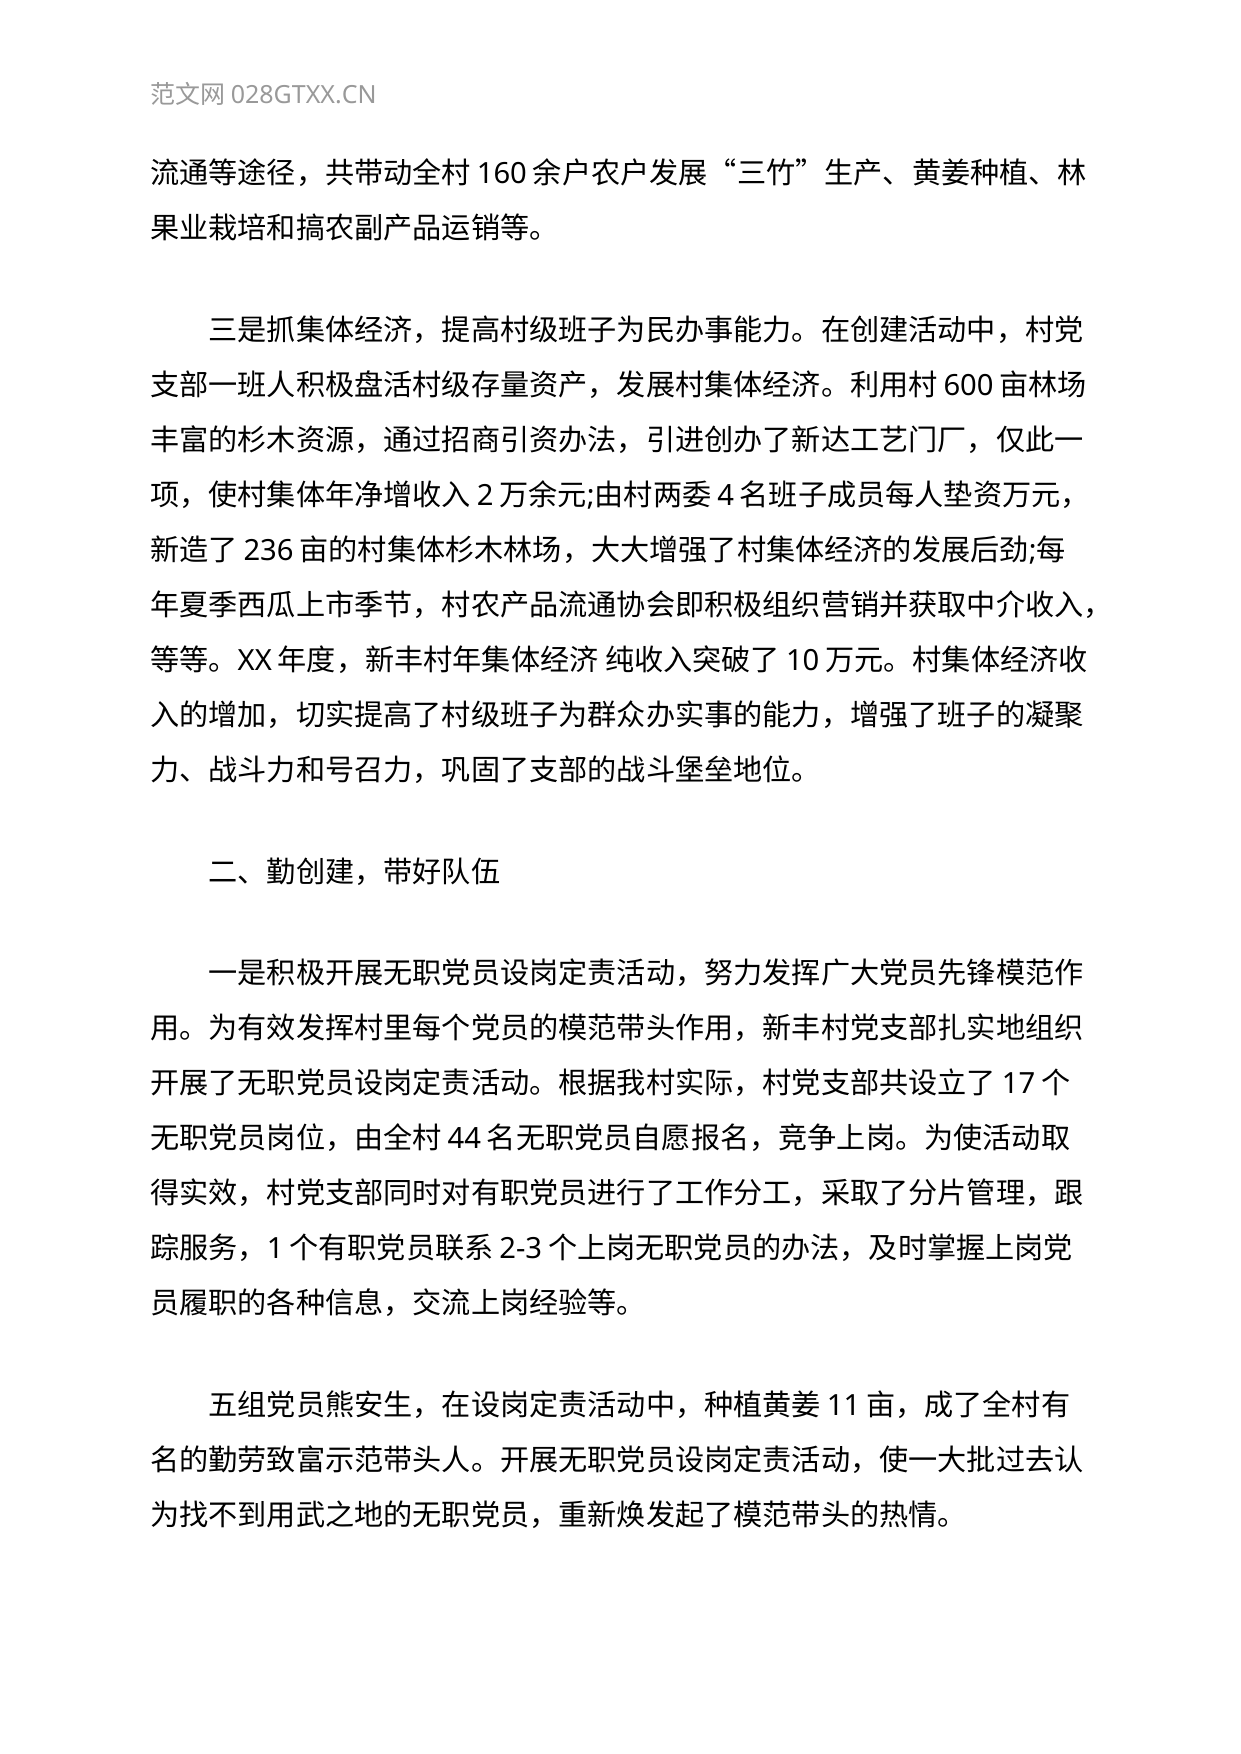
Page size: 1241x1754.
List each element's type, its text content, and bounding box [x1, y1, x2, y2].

text 二、勤创建，带好队伍 [150, 848, 1090, 890]
text 一是积极开展无职党员设岗定责活动，努力发挥广大党员先锋模范作用。为有效发挥村里每个党员的模范带头作用，新丰村党支部扎实地组织开展了无职党员设岗定责活动。根据我村实际，村党支部共设立了17个无职党员岗位，由全村44名无职党员自愿报名，竞争上岗。为使活动取得实效，村党支部同时对有职党员进行了工作分工，采取了分片管理，跟踪服务，1个有职党员联系2-3个上岗无职党员的办法，及时掌握上岗党员履职的各种信息，交流上岗经验等。 [150, 950, 1090, 1322]
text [150, 150, 1090, 247]
text 五组党员熊安生，在设岗定责活动中，种植黄姜11亩，成了全村有名的勤劳致富示范带头人。开展无职党员设岗定责活动，使一大批过去认为找不到用武之地的无职党员，重新焕发起了模范带头的热情。 [150, 1381, 1090, 1533]
text 三是抓集体经济，提高村级班子为民办事能力。在创建活动中，村党支部一班人积极盘活村级存量资产，发展村集体经济。利用村600亩林场丰富的杉木资源，通过招商引资办法，引进创办了新达工艺门厂，仅此一项，使村集体年净增收入2万余元;由村两委4名班子成员每人垫资万元，新造了236亩的村集体杉木林场，大大增强了村集体经济的发展后劲;每年夏季西瓜上市季节，村农产品流通协会即积极组织营销并获取中介收入，等等。XX年度，新丰村年集体经济 纯收入突破了10万元。村集体经济收入的增加，切实提高了村级班子为群众办实事的能力，增强了班子的凝聚力、战斗力和号召力，巩固了支部的战斗堡垒地位。 [150, 307, 1090, 789]
